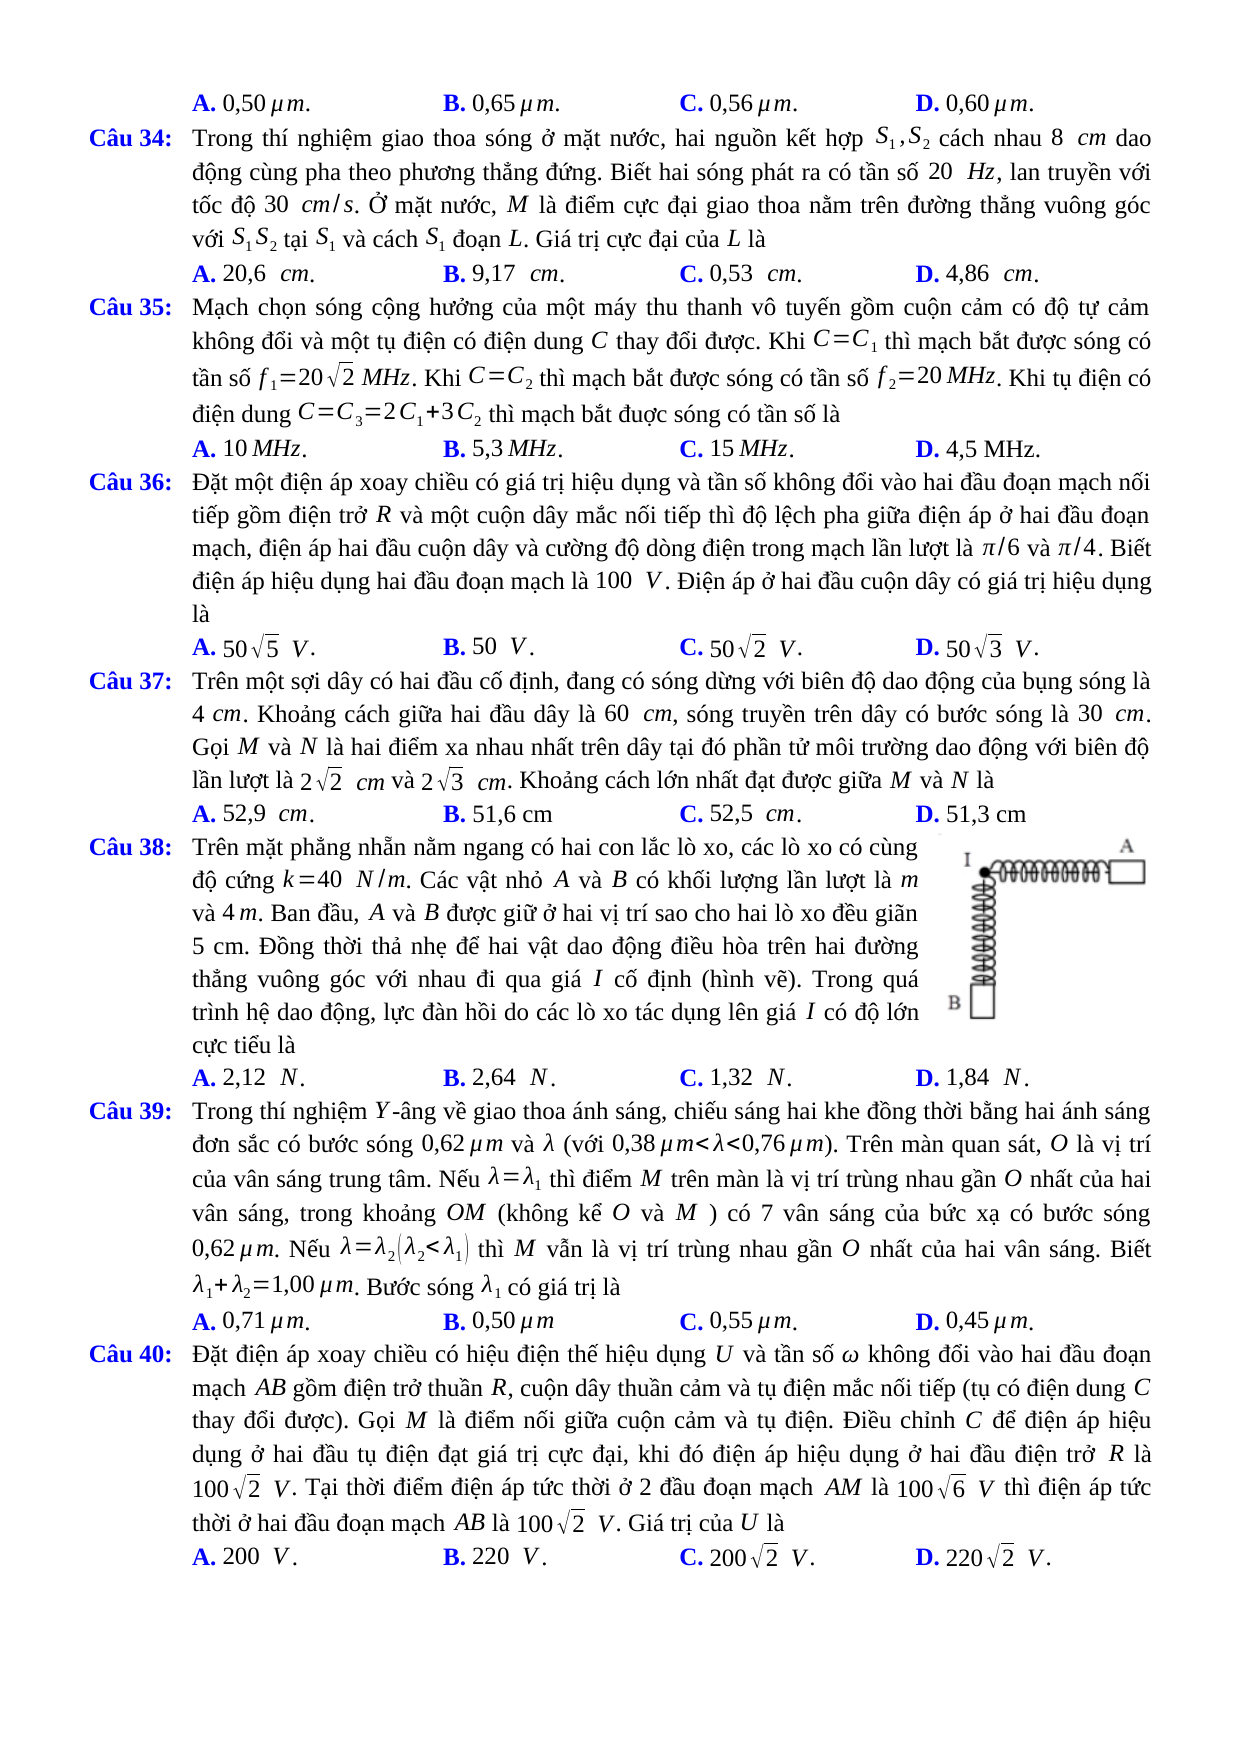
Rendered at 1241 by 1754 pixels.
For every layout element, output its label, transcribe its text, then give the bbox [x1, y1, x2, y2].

text Câu 36: Đặt một điện áp xoay chiều có giá trị hiệu dụng và tần số không đổi vào hai đầu đoạn mạch nối tiếp gồm điện trở và một cuộn dây mắc nối tiếp thì độ lệch pha giữa điện áp ở hai đầu đoạn mạch, điện áp hai đầu cuộn dây và cường độ dòng điện trong mạch lần lượt là và . Biết điện áp hiệu dụng hai đầu đoạn mạch là . Điện áp ở hai đầu cuộn dây có giá trị hiệu dụng là [88, 467, 1152, 628]
text A. . B. 51,6 cm C. . D. 51,3 cm [192, 799, 1152, 828]
text Câu 38: Trên mặt phẳng nhẵn nằm ngang có hai con lắc lò xo, các lò xo có cùng độ cứng . Các vật nhỏ và có khối lượng lần lượt là và . Ban đầu, và được giữ ở hai vị trí sao cho hai lò xo đều giãn 5 cm. Đồng thời thả nhẹ để hai vật dao động điều hòa trên hai đường thẳng vuông góc với nhau đi qua giá cố định (hình vẽ). Trong quá trình hệ dao động, lực đàn hồi do các lò xo tác dụng lên giá có độ lớn cực tiểu là [88, 832, 1152, 1059]
text A. . B. . C. . D. 4,5 MHz. [192, 434, 1152, 463]
text A. . B. . C. . D. . [192, 1542, 1152, 1571]
text Câu 40: Đặt điện áp xoay chiều có hiệu điện thế hiệu dụng và tần số không đổi vào hai đầu đoạn mạch gồm điện trở thuần , cuộn dây thuần cảm và tụ điện mắc nối tiếp (tụ có điện dung thay đổi được). Gọi là điểm nối giữa cuộn cảm và tụ điện. Điều chỉnh để điện áp hiệu dụng ở hai đầu tụ điện đạt giá trị cực đại, khi đó điện áp hiệu dụng ở hai đầu điện trở là . Tại thời điểm điện áp tức thời ở 2 đầu đoạn mạch là thì điện áp tức thời ở hai đầu đoạn mạch là . Giá trị của là [88, 1339, 1152, 1537]
text Câu 39: Trong thí nghiệm -âng về giao thoa ánh sáng, chiếu sáng hai khe đồng thời bằng hai ánh sáng đơn sắc có bước sóng và (với ). Trên màn quan sát, là vị trí của vân sáng trung tâm. Nếu thì điểm trên màn là vị trí trùng nhau gần nhất của hai vân sáng, trong khoảng (không kể và ) có 7 vân sáng của bức xạ có bước sóng . Nếu thì vẫn là vị trí trùng nhau gần nhất của hai vân sáng. Biết . Bước sóng có giá trị là [88, 1096, 1152, 1302]
text A. . B. C. . D. . [192, 1307, 1152, 1335]
text A. . B. . C. . D. . [192, 259, 1152, 288]
text Câu 37: Trên một sợi dây có hai đầu cố định, đang có sóng dừng với biên độ dao động của bụng sóng là 4 . Khoảng cách giữa hai đầu dây là , sóng truyền trên dây có bước sóng là . Gọi và là hai điểm xa nhau nhất trên dây tại đó phần tử môi trường dao động với biên độ lần lượt là và . Khoảng cách lớn nhất đạt được giữa và là [88, 666, 1152, 795]
picture [938, 833, 1152, 1029]
text Câu 34: Trong thí nghiệm giao thoa sóng ở mặt nước, hai nguồn kết hợp cách nhau dao động cùng pha theo phương thẳng đứng. Biết hai sóng phát ra có tần số , lan truyền với tốc độ . Ở mặt nước, là điểm cực đại giao thoa nằm trên đường thẳng vuông góc với tại và cách đoạn . Giá trị cực đại của là [88, 122, 1152, 254]
text A. . B. . C. . D. . [192, 88, 1152, 117]
text A. . B. . C. . D. . [192, 1063, 1152, 1092]
text Câu 35: Mạch chọn sóng cộng hưởng của một máy thu thanh vô tuyến gồm cuộn cảm có độ tự cảm không đổi và một tụ điện có điện dung thay đổi được. Khi thì mạch bắt được sóng có tần số . Khi thì mạch bắt được sóng có tần số . Khi tụ điện có điện dung thì mạch bắt đuợc sóng có tần số là [88, 292, 1152, 429]
text A. . B. . C. . D. . [192, 632, 1152, 662]
